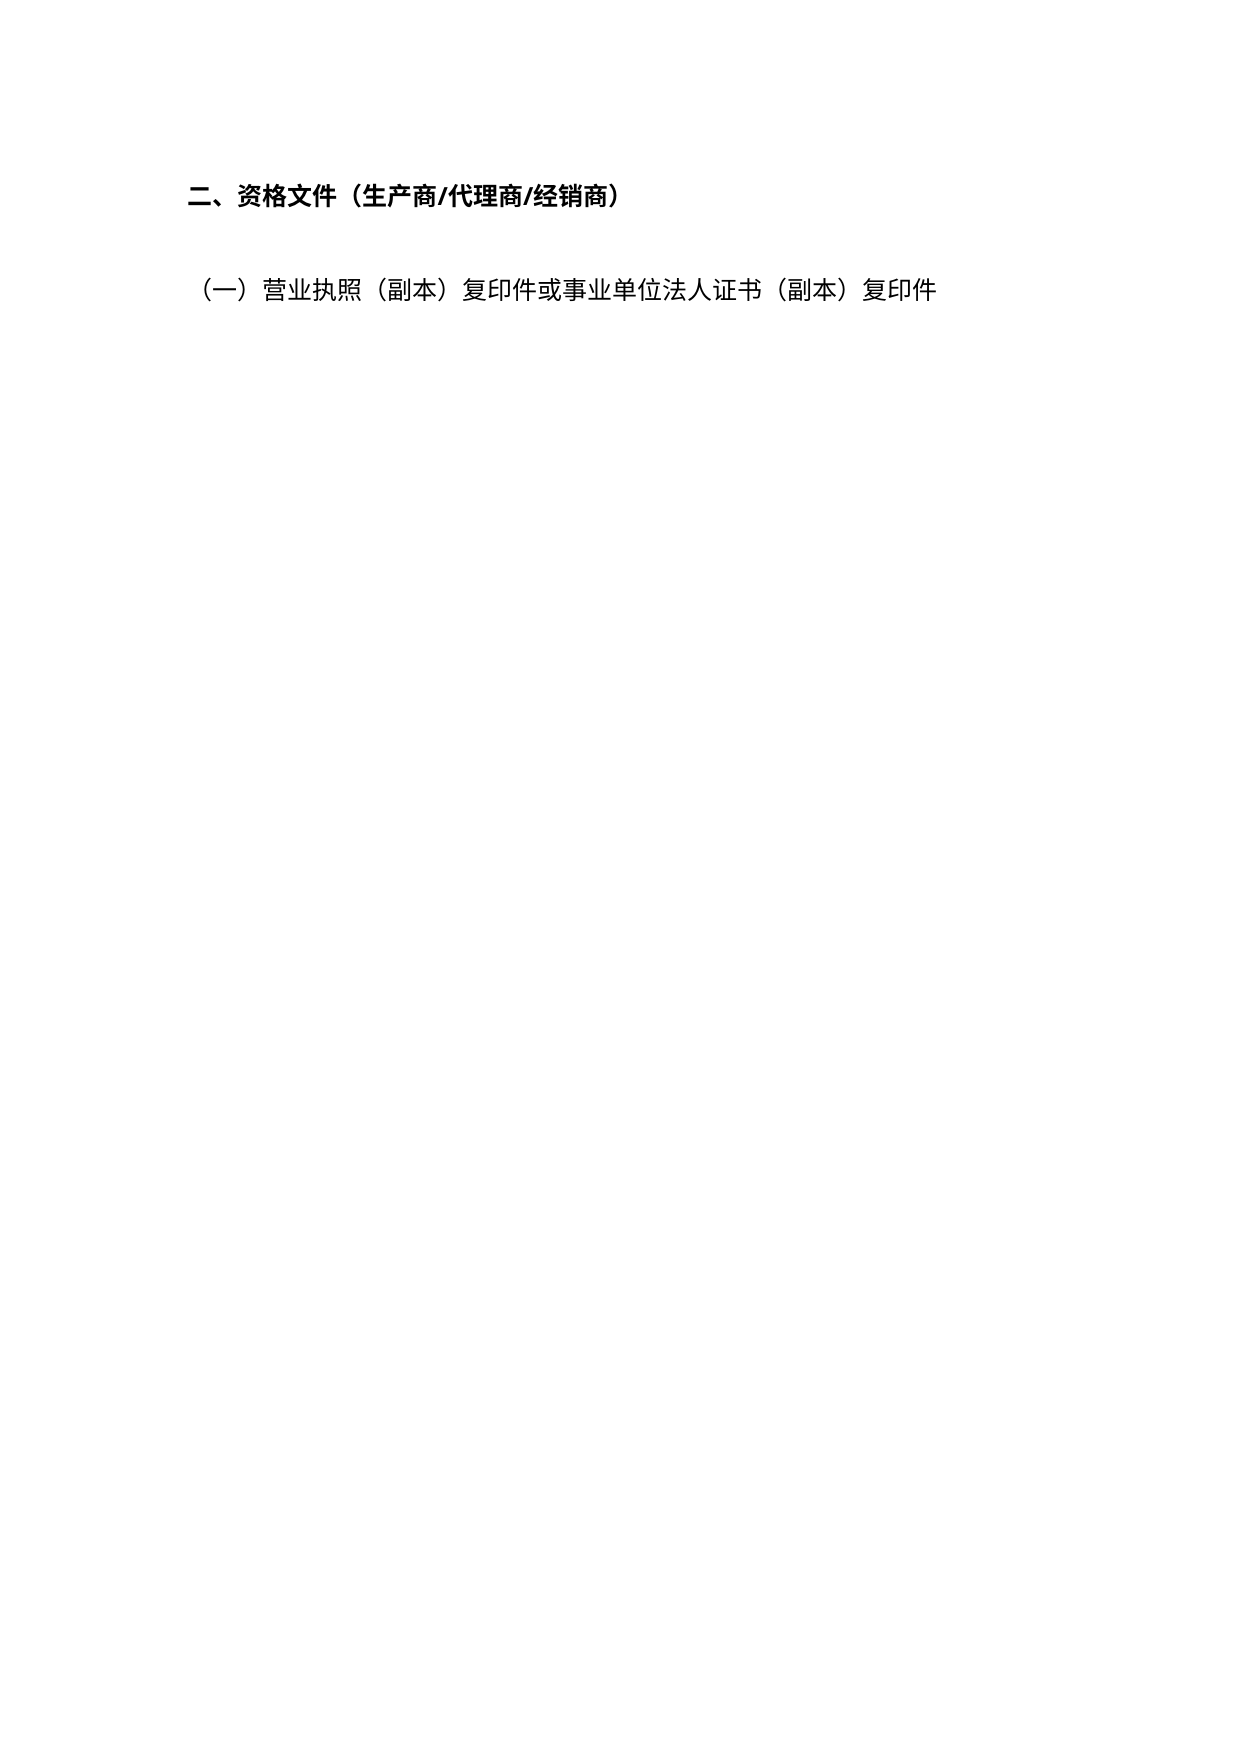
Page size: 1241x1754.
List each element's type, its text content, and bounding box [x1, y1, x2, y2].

text 二、资格文件（生产商/代理商/经销商） [187, 162, 1062, 227]
subtitle 营业执照（副本）复印件或事业单位法人证书（副本）复印件 [187, 259, 1062, 309]
